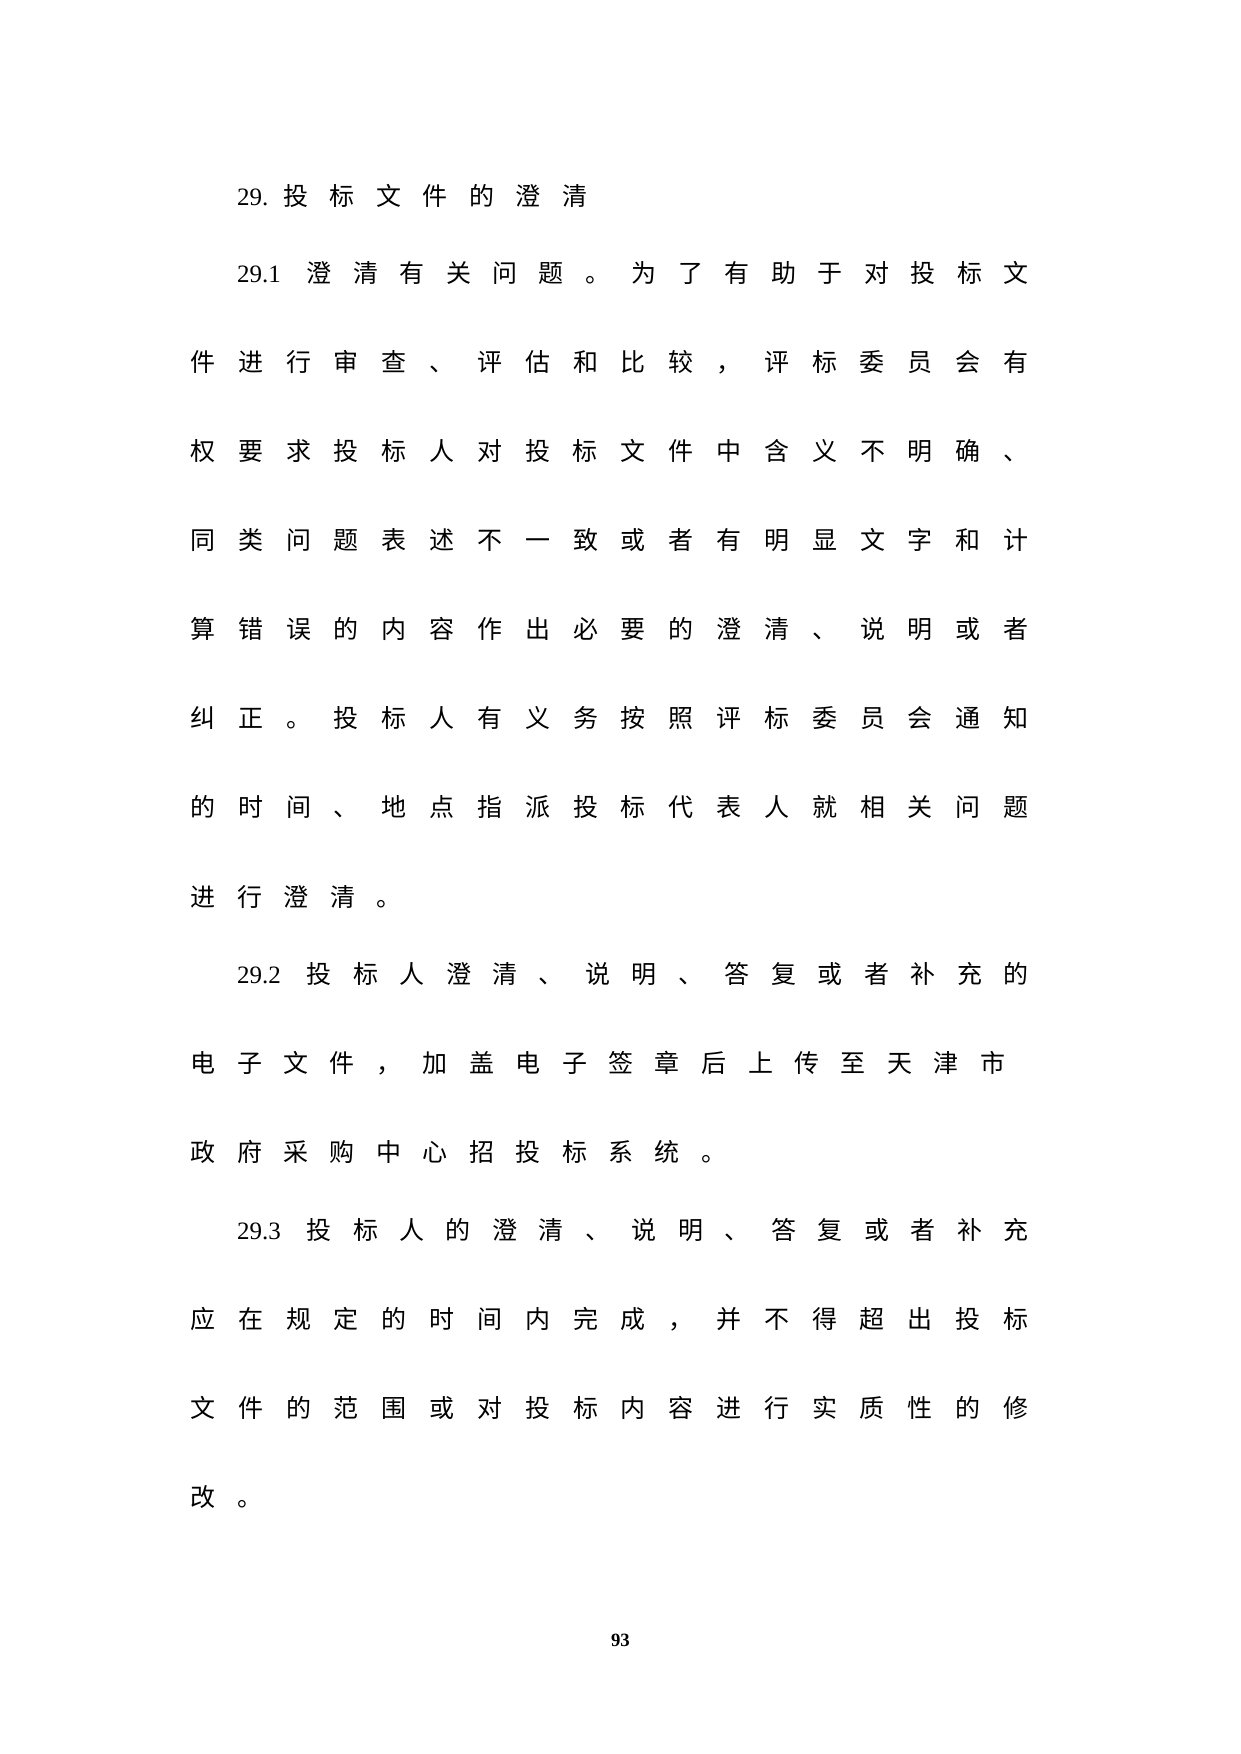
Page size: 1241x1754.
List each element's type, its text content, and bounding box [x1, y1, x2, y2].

text 29.2 投标人澄清、说明、答复或者补充的电子文件，加盖电子签章后上传至天津市政府采购中心招投标系统。 [190, 943, 1050, 1180]
text 29. 投标文件的澄清 [190, 164, 1050, 224]
text 29.3 投标人的澄清、说明、答复或者补充应在规定的时间内完成，并不得超出投标文件的范围或对投标内容进行实质性的修改。 [190, 1198, 1050, 1525]
text 29.1 澄清有关问题。为了有助于对投标文件进行审查、评估和比较，评标委员会有权要求投标人对投标文件中含义不明确、同类问题表述不一致或者有明显文字和计算错误的内容作出必要的澄清、说明或者纠正。投标人有义务按照评标委员会通知的时间、地点指派投标代表人就相关问题进行澄清。 [190, 242, 1050, 925]
